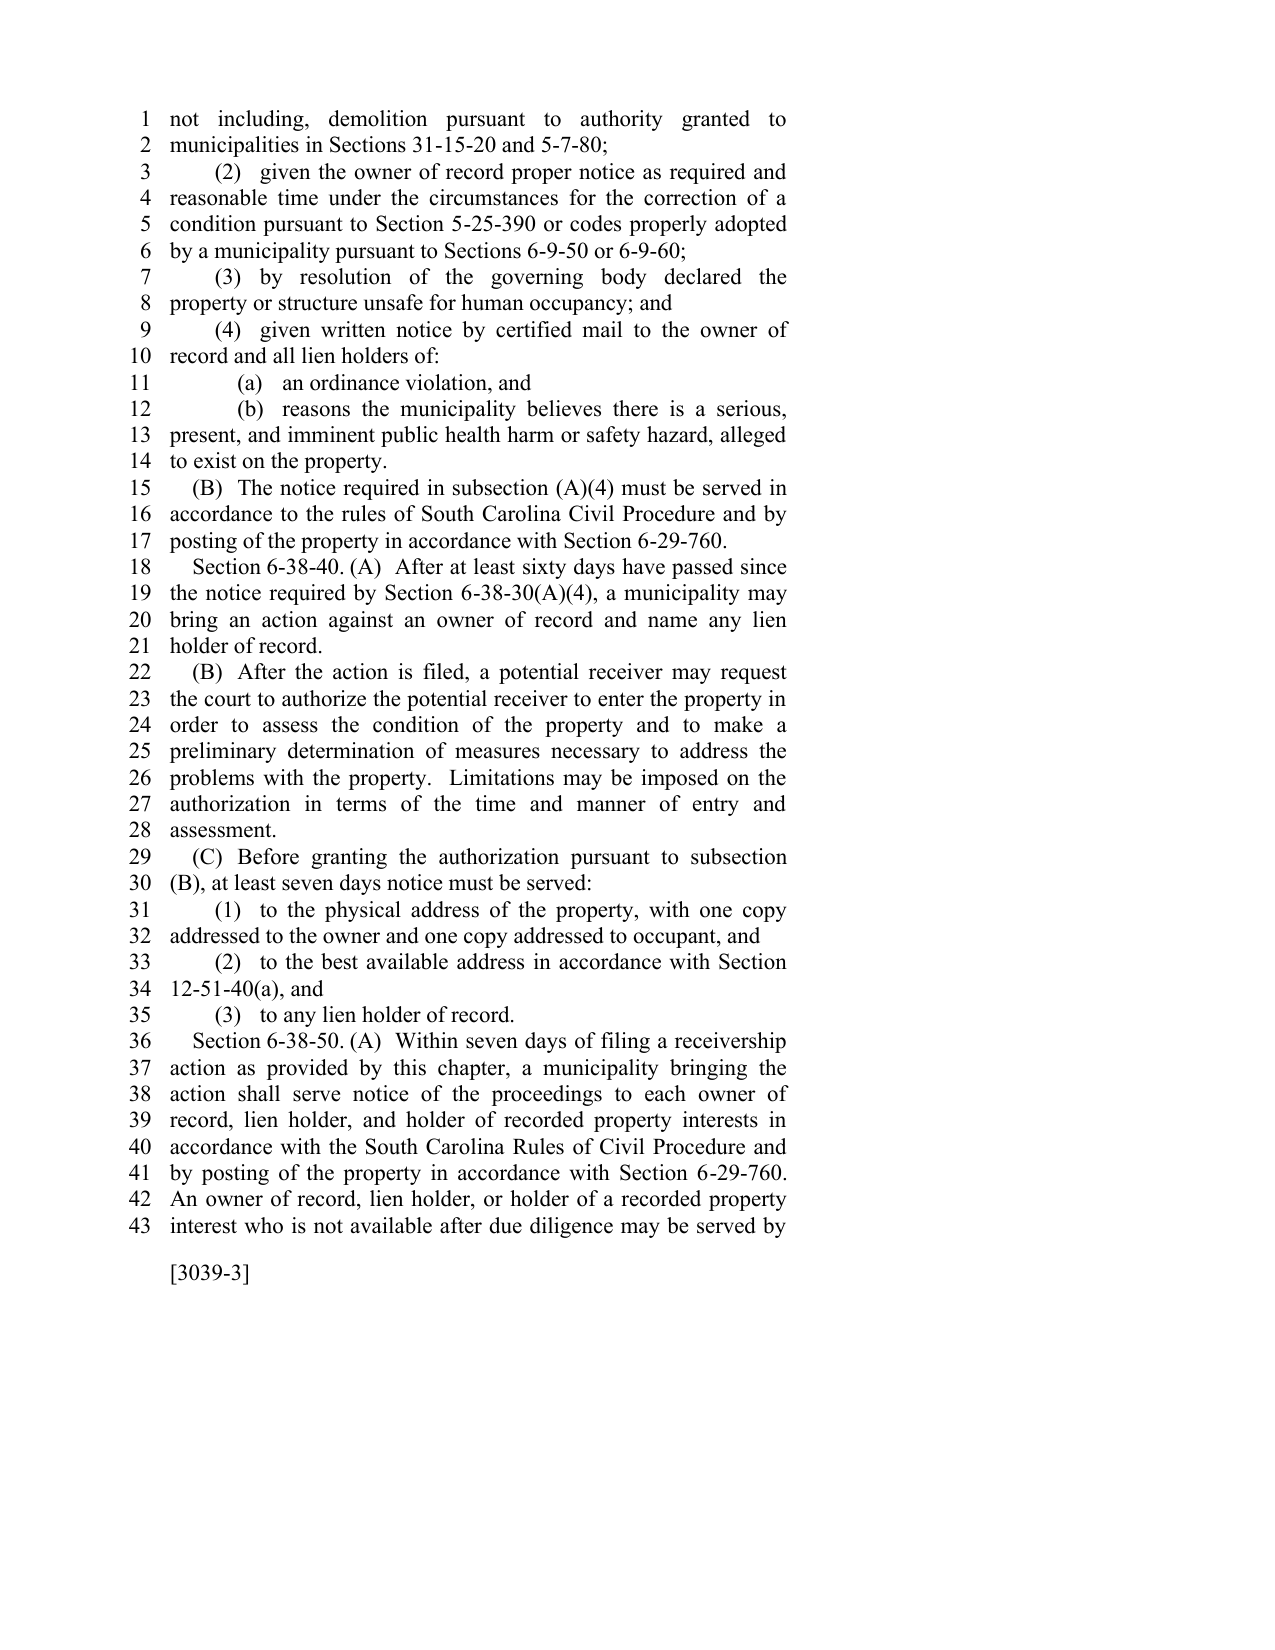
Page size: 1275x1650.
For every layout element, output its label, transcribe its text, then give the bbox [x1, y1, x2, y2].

text (b) reasons the municipality believes there is a serious, present, and imminent public health harm or safety hazard, alleged to exist on the property. [169, 395, 787, 474]
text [169, 1027, 787, 1238]
text (B) The notice required in subsection (A)(4) must be served in accordance to the rules of South Carolina Civil Procedure and by posting of the property in accordance with Section 6-29-760. [169, 474, 787, 553]
text (2) to the best available address in accordance with Section 12-51-40(a), and [169, 948, 787, 1001]
text (1) to the physical address of the property, with one copy addressed to the owner and one copy addressed to occupant, and [169, 896, 787, 948]
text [169, 105, 787, 158]
text (a) an ordinance violation, and [169, 368, 787, 395]
text Section 6-38-40. (A) After at least sixty days have passed since the notice required by Section 6-38-30(A)(4), a municipality may bring an action against an owner of record and name any lien holder of record. [169, 553, 787, 658]
text (4) given written notice by certified mail to the owner of record and all lien holders of: [169, 316, 787, 368]
text (B) After the action is filed, a potential receiver may request the court to authorize the potential receiver to enter the property in order to assess the condition of the property and to make a preliminary determination of measures necessary to address the problems with the property. Limitations may be imposed on the authorization in terms of the time and manner of entry and assessment. [169, 658, 787, 843]
text (3) by resolution of the governing body declared the property or structure unsafe for human occupancy; and [169, 263, 787, 316]
text (C) Before granting the authorization pursuant to subsection (B), at least seven days notice must be served: [169, 843, 787, 896]
text (2) given the owner of record proper notice as required and reasonable time under the circumstances for the correction of a condition pursuant to Section 5-25-390 or codes properly adopted by a municipality pursuant to Sections 6-9-50 or 6-9-60; [169, 158, 787, 263]
text (3) to any lien holder of record. [169, 1001, 787, 1027]
